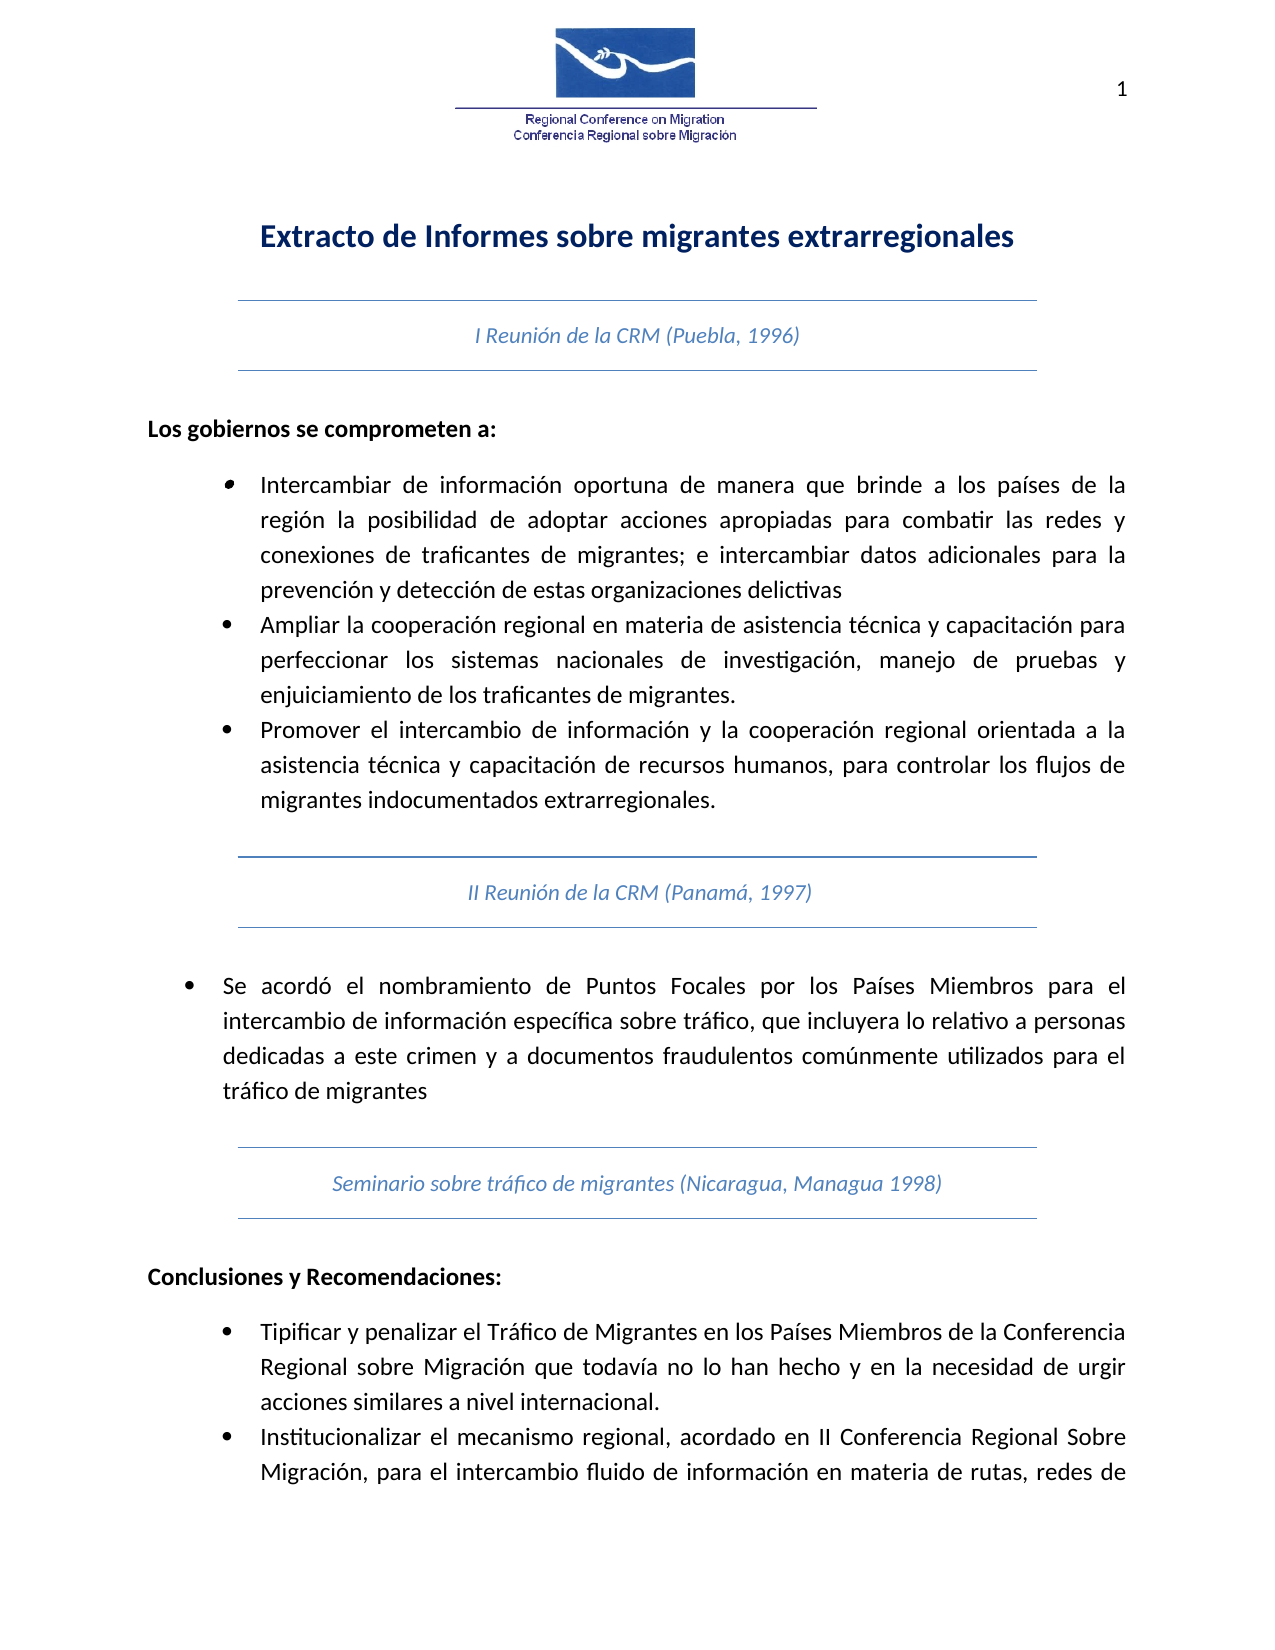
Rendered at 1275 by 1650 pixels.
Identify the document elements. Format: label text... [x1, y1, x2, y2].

picture [433, 19, 840, 147]
text Los gobiernos se comprometen a: [148, 413, 1127, 443]
text Seminario sobre tráfico de migrantes (Nicaragua, Managua 1998) [238, 1148, 1037, 1218]
list Tipificar y penalizar el Tráfico de Migrantes en los Países Miembros de la Conferencia Regional sobre Migración que todavía no lo han hecho y en la necesidad de urgir acciones similares a nivel internacional. [223, 1317, 1127, 1417]
list Se acordó el nombramiento de Puntos Focales por los Países Miembros para el intercambio de información específica sobre tráfico, que incluyera lo relativo a personas dedicadas a este crimen y a documentos fraudulentos comúnmente utilizados para el tráfico de migrantes [185, 970, 1127, 1105]
text Conclusiones y Recomendaciones: [148, 1261, 1127, 1291]
text Extracto de Informes sobre migrantes extrarregionales [148, 215, 1127, 256]
list Intercambiar de información oportuna de manera que brinde a los países de la región la posibilidad de adoptar acciones apropiadas para combatir las redes y conexiones de traficantes de migrantes; e intercambiar datos adicionales para la prevención y detección de estas organizaciones delictivas [223, 469, 1127, 604]
list Promover el intercambio de información y la cooperación regional orientada a la asistencia técnica y capacitación de recursos humanos, para controlar los flujos de migrantes indocumentados extrarregionales. [223, 714, 1127, 814]
list Ampliar la cooperación regional en materia de asistencia técnica y capacitación para perfeccionar los sistemas nacionales de investigación, manejo de pruebas y enjuiciamiento de los traficantes de migrantes. [223, 609, 1127, 709]
text II Reunión de la CRM (Panamá, 1997) [238, 858, 1037, 927]
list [223, 1422, 1127, 1487]
text I Reunión de la CRM (Puebla, 1996) [238, 301, 1037, 370]
